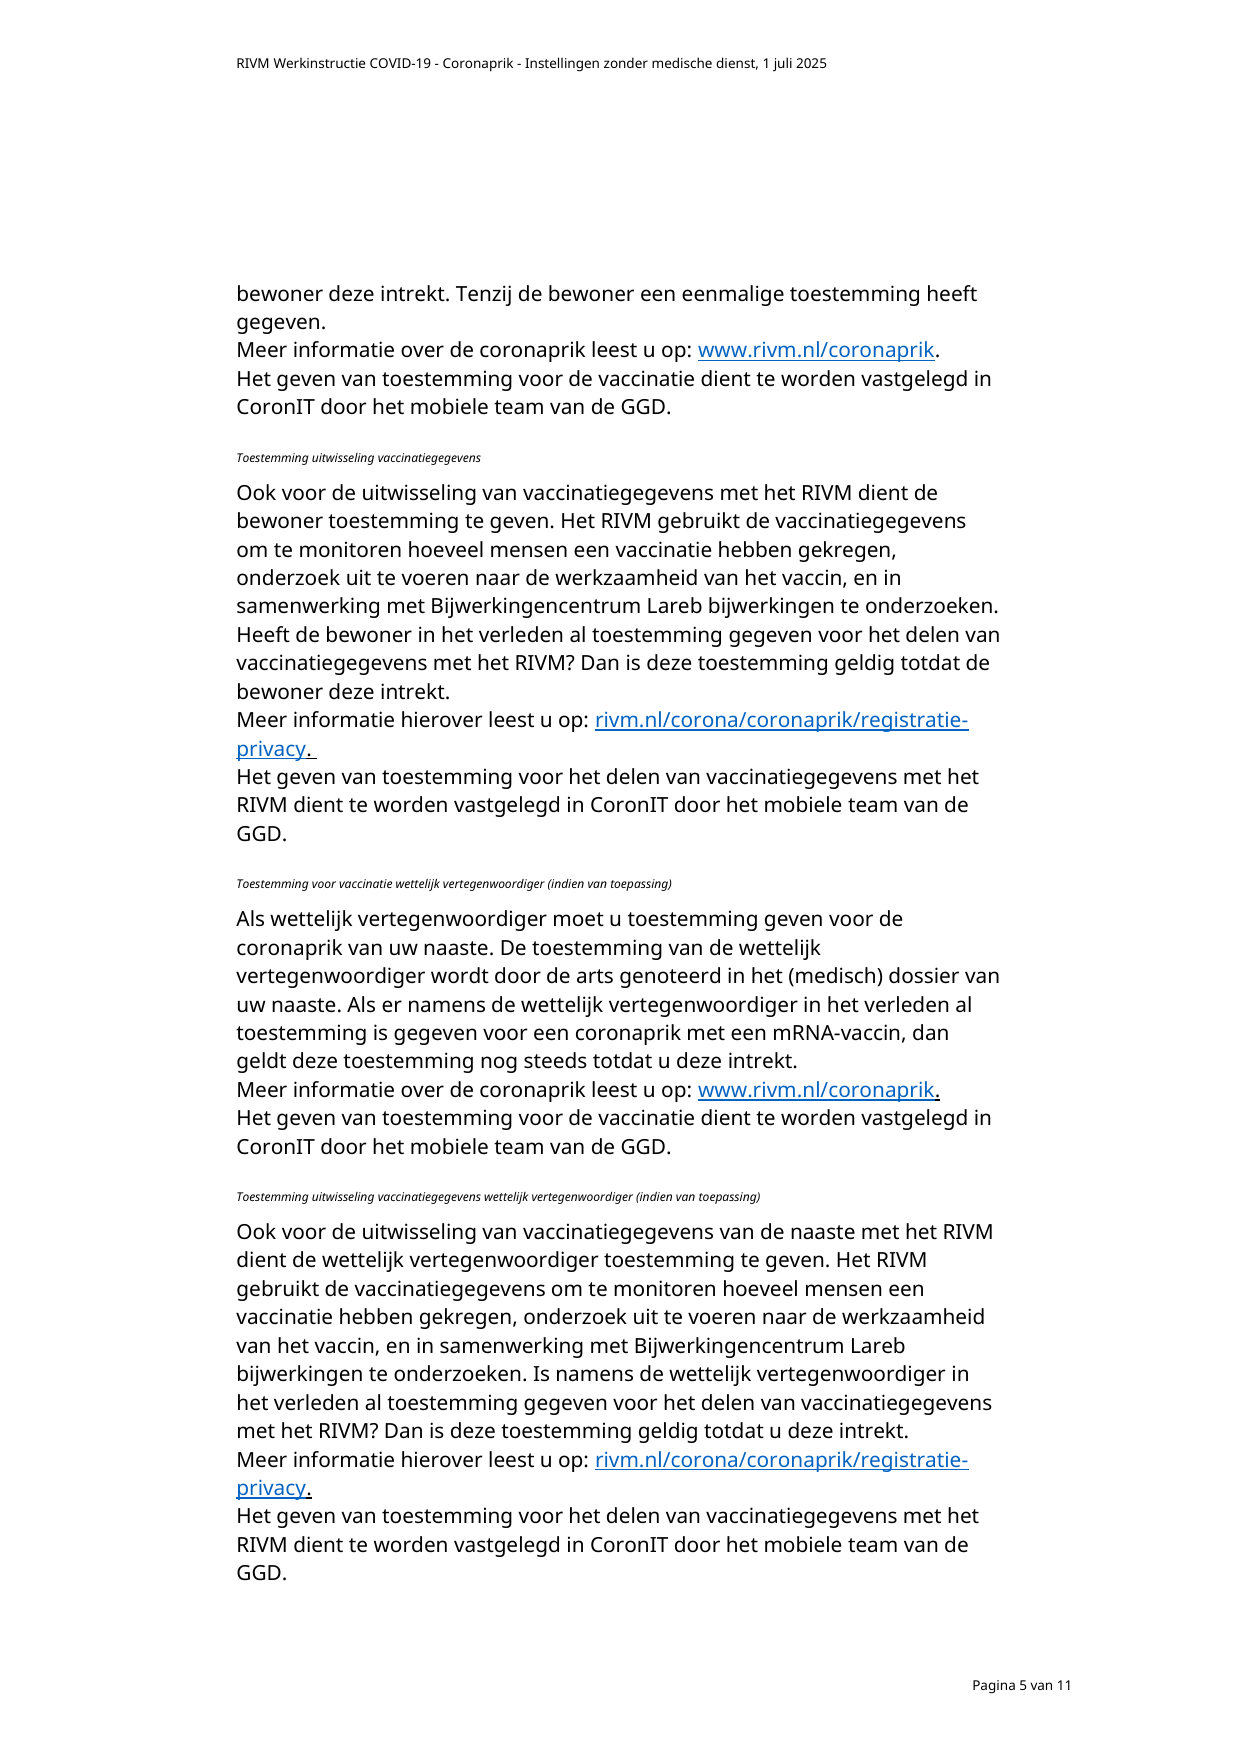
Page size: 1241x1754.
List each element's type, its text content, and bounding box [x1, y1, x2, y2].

text Toestemming uitwisseling vaccinatiegegevens wettelijk vertegenwoordiger (indien van toepassing) [236, 1189, 1004, 1217]
text Meer informatie over de coronaprik leest u op: www.rivm.nl/coronaprik. [236, 336, 1004, 364]
text Meer informatie over de coronaprik leest u op: www.rivm.nl/coronaprik. [236, 1075, 1004, 1103]
text Als wettelijk vertegenwoordiger moet u toestemming geven voor de coronaprik van uw naaste. De toestemming van de wettelijk vertegenwoordiger wordt door de arts genoteerd in het (medisch) dossier van uw naaste. Als er namens de wettelijk vertegenwoordiger in het verleden al toestemming is gegeven voor een coronaprik met een mRNA-vaccin, dan geldt deze toestemming nog steeds totdat u deze intrekt. [236, 904, 1004, 1075]
text Het geven van toestemming voor het delen van vaccinatiegegevens met het RIVM dient te worden vastgelegd in CoronIT door het mobiele team van de GGD. [236, 762, 1004, 847]
text Meer informatie hierover leest u op: rivm.nl/corona/coronaprik/registratie-privacy. [236, 1445, 1004, 1502]
text Het geven van toestemming voor het delen van vaccinatiegegevens met het RIVM dient te worden vastgelegd in CoronIT door het mobiele team van de GGD. [236, 1502, 1004, 1587]
text Het geven van toestemming voor de vaccinatie dient te worden vastgelegd in CoronIT door het mobiele team van de GGD. [236, 364, 1004, 421]
text Ook voor de uitwisseling van vaccinatiegegevens van de naaste met het RIVM dient de wettelijk vertegenwoordiger toestemming te geven. Het RIVM gebruikt de vaccinatiegegevens om te monitoren hoeveel mensen een vaccinatie hebben gekregen, onderzoek uit te voeren naar de werkzaamheid van het vaccin, en in samenwerking met Bijwerkingencentrum Lareb bijwerkingen te onderzoeken. Is namens de wettelijk vertegenwoordiger in het verleden al toestemming gegeven voor het delen van vaccinatiegegevens met het RIVM? Dan is deze toestemming geldig totdat u deze intrekt. [236, 1217, 1004, 1445]
text Heeft de bewoner in het verleden al toestemming gegeven voor het delen van vaccinatiegegevens met het RIVM? Dan is deze toestemming geldig totdat de bewoner deze intrekt. [236, 620, 1004, 705]
text Meer informatie hierover leest u op: rivm.nl/corona/coronaprik/registratie-privacy. [236, 705, 1004, 762]
text Toestemming voor vaccinatie wettelijk vertegenwoordiger (indien van toepassing) [236, 876, 1004, 904]
text Toestemming uitwisseling vaccinatiegegevens [236, 449, 1004, 478]
text Ook voor de uitwisseling van vaccinatiegegevens met het RIVM dient de bewoner toestemming te geven. Het RIVM gebruikt de vaccinatiegegevens om te monitoren hoeveel mensen een vaccinatie hebben gekregen, onderzoek uit te voeren naar de werkzaamheid van het vaccin, en in samenwerking met Bijwerkingencentrum Lareb bijwerkingen te onderzoeken. [236, 478, 1004, 620]
text Het geven van toestemming voor de vaccinatie dient te worden vastgelegd in CoronIT door het mobiele team van de GGD. [236, 1103, 1004, 1160]
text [236, 279, 1004, 336]
